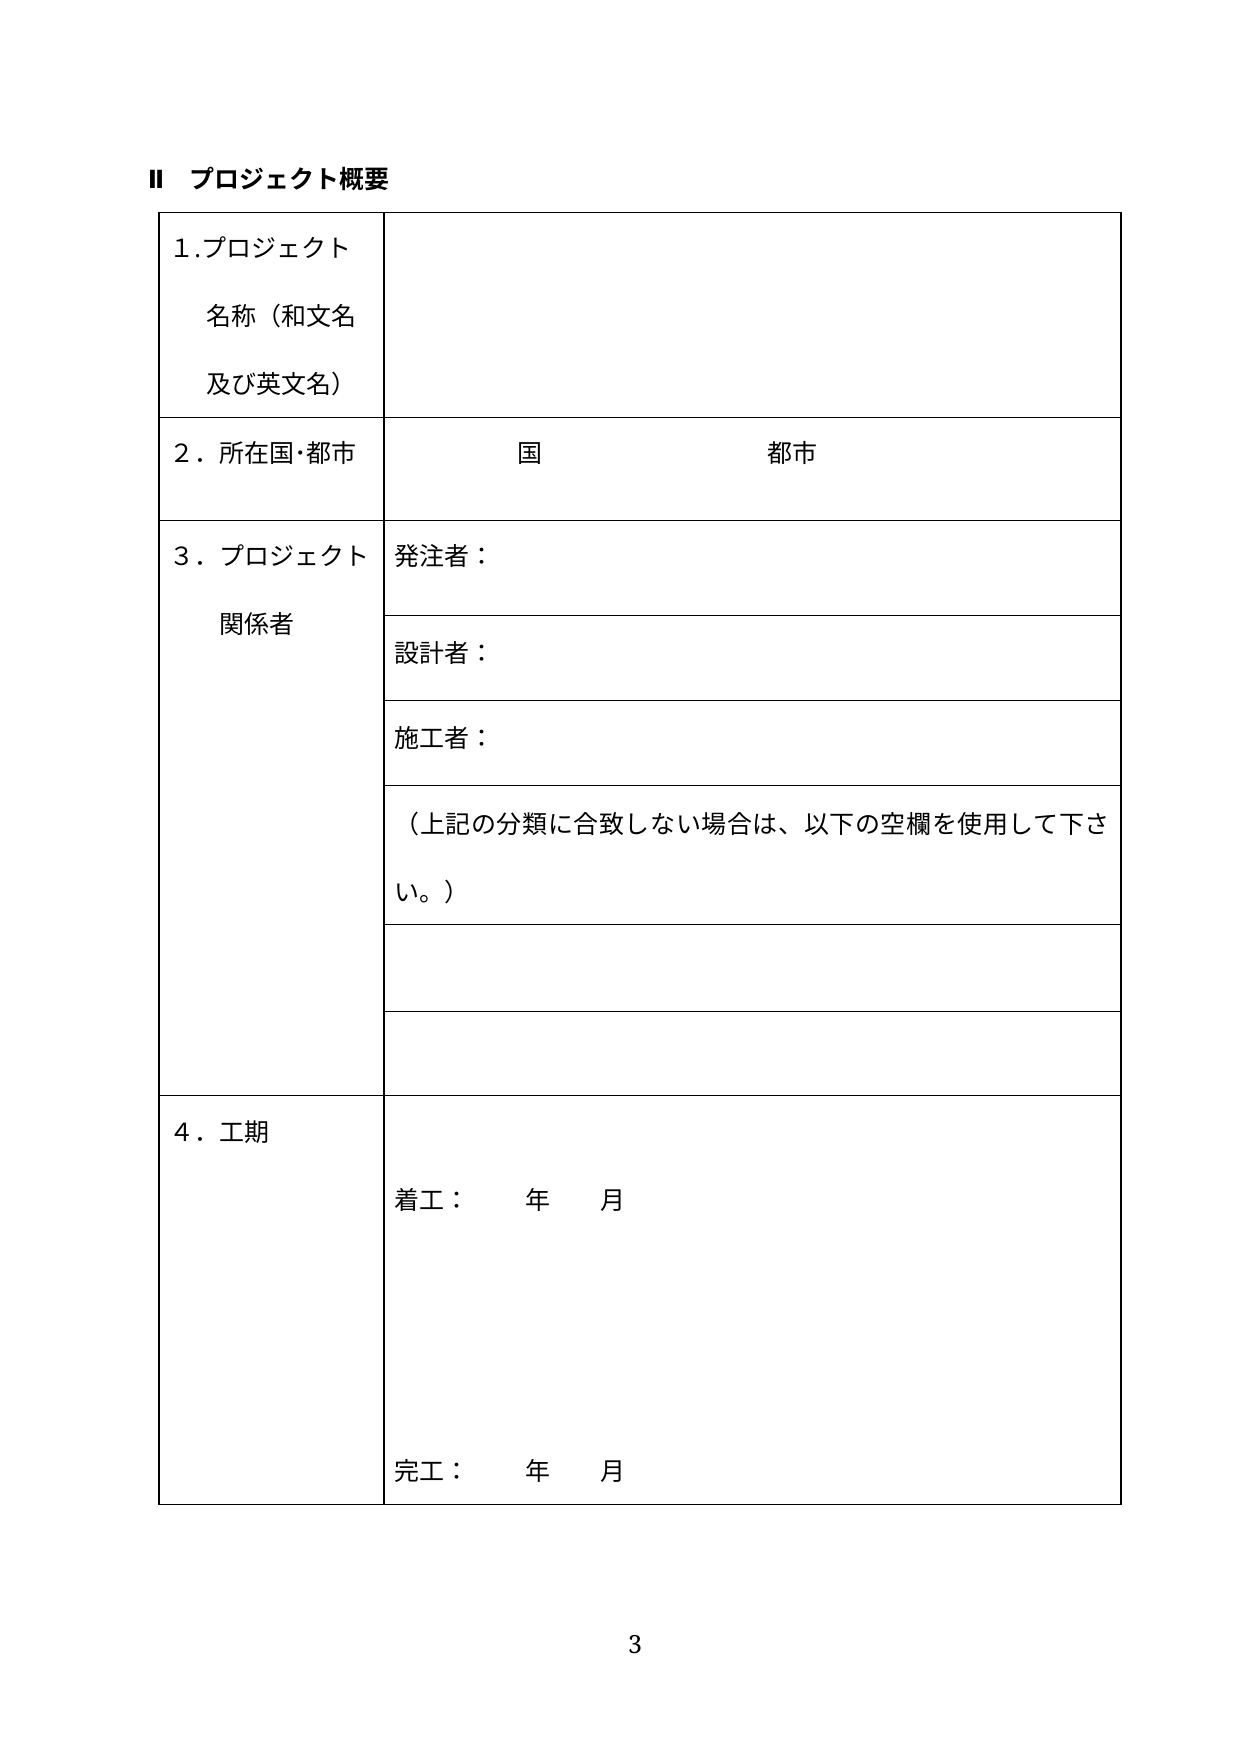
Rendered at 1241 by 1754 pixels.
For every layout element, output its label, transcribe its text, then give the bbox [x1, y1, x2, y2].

table_cell [385, 1012, 1120, 1095]
table_cell 発注者： [385, 521, 1120, 615]
table_cell 施工者： [385, 701, 1120, 785]
table_cell 設計者： [385, 616, 1120, 699]
table_cell 国 都市 [385, 418, 1120, 519]
table_header １.プロジェクト名称（和文名及び英文名） [160, 213, 383, 417]
text Ⅱ プロジェクト概要 [148, 144, 1122, 212]
table_cell [385, 925, 1120, 1011]
table_cell ３．プロジェクト 関係者 [160, 521, 383, 1095]
table_cell （上記の分類に合致しない場合は、以下の空欄を使用して下さい。） [385, 786, 1120, 924]
table_cell ２．所在国･都市 [160, 418, 383, 519]
table_cell ４．工期 [160, 1096, 383, 1504]
table_header [385, 213, 1120, 417]
table_cell 着工： 年 月 完工： 年 月 [385, 1096, 1120, 1504]
